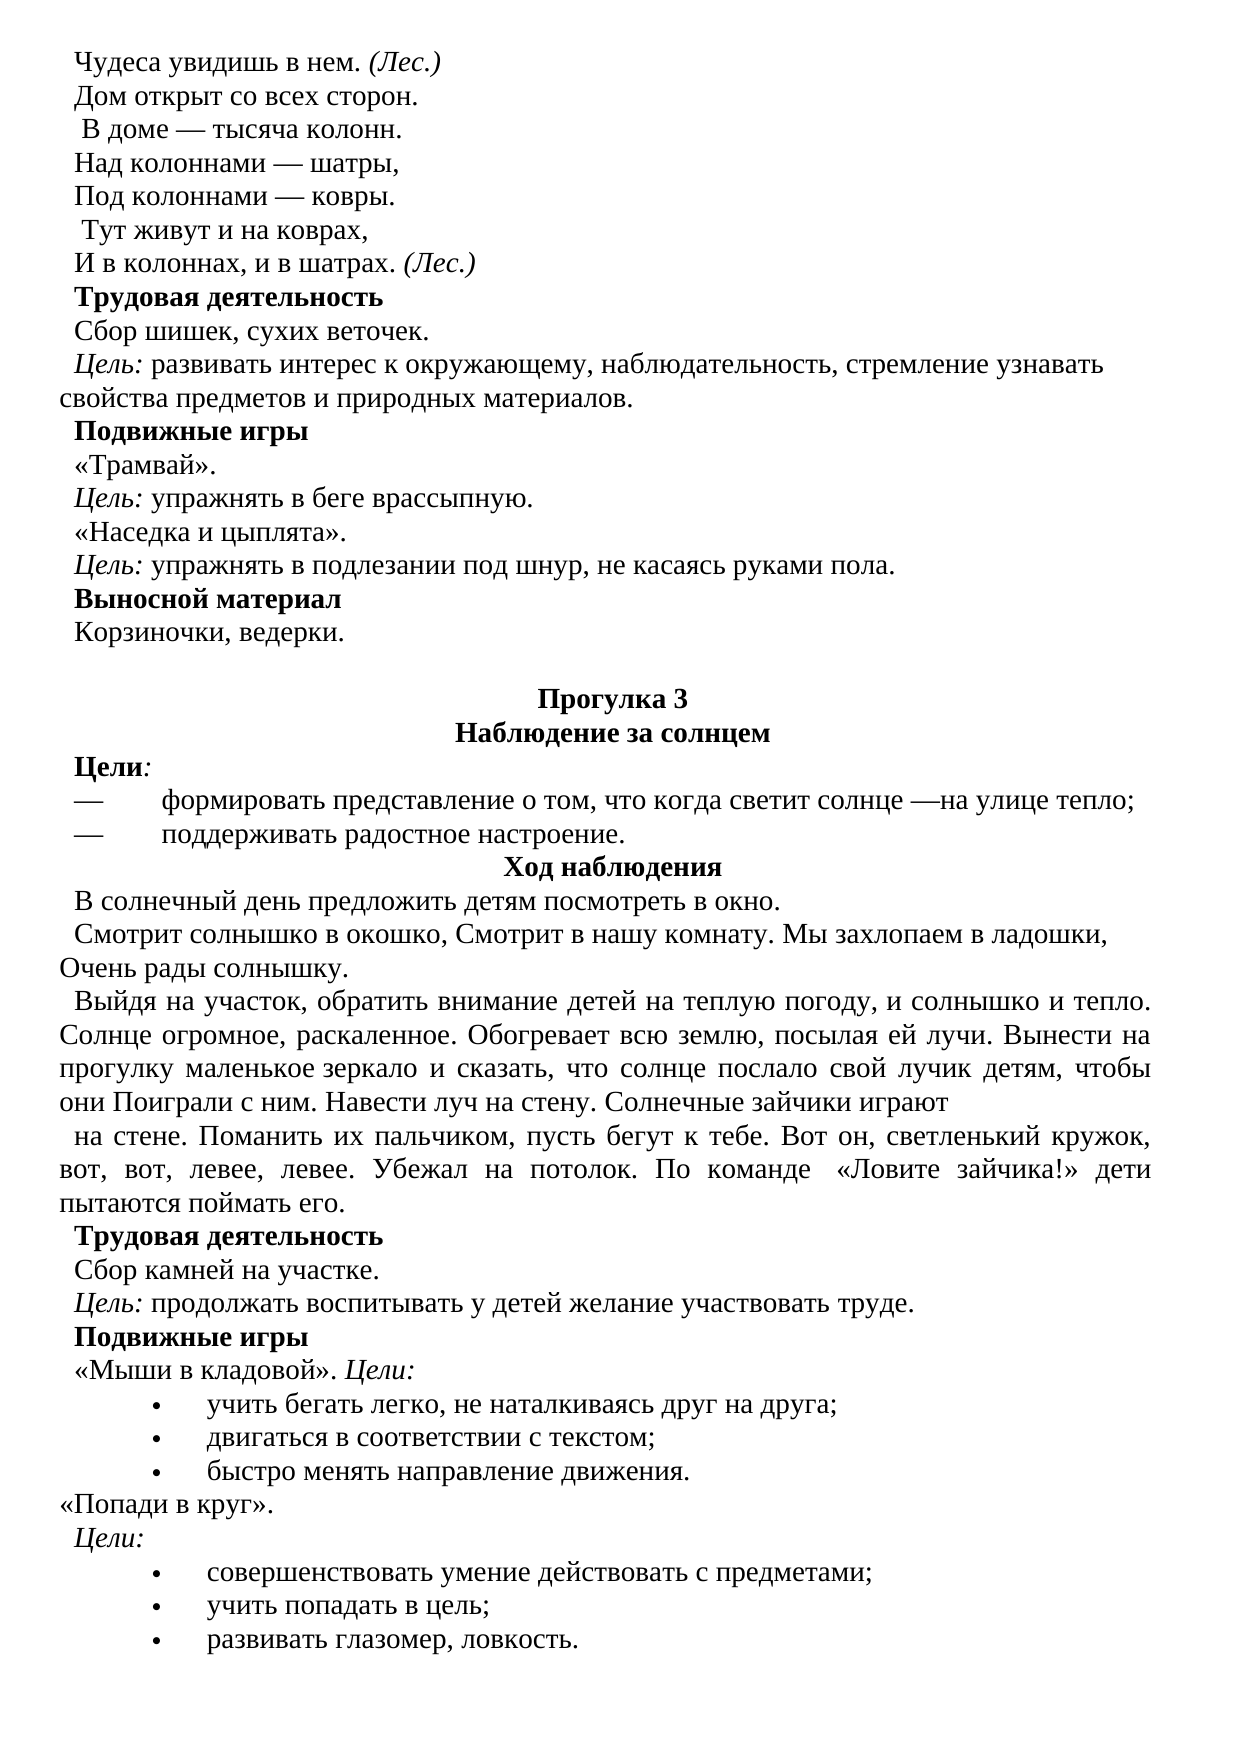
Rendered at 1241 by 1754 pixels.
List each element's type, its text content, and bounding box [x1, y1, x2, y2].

text Под колоннами — ковры. [59, 178, 1152, 212]
text «Наседка и цыплята». [59, 514, 1152, 547]
text на стене. Поманить их пальчиком, пусть бегут к тебе. Вот он, светленький кружок, вот, вот, левее, левее. Убежал на потолок. По команде «Ловите зайчика!» дети пытаются поймать его. [59, 1118, 1152, 1218]
text Сбор шишек, сухих веточек. [59, 313, 1152, 346]
list развивать глазомер, ловкость. [59, 1621, 1152, 1654]
list учить бегать легко, не наталкиваясь друг на друга; [59, 1386, 1152, 1419]
text Тут живут и на коврах, [59, 212, 1152, 246]
text Смотрит солнышко в окошко, Смотрит в нашу комнату. Мы захлопаем в ладошки, Очень рады солнышку. [59, 916, 1152, 983]
text Подвижные игры [59, 413, 1152, 447]
text Цель: упражнять в беге врассыпную. [59, 480, 1152, 514]
text Цель: упражнять в подлезании под шнур, не касаясь руками пола. [59, 547, 1152, 581]
text Выйдя на участок, обратить внимание детей на теплую погоду, и солнышко и тепло. Солнце огромное, раскаленное. Обогревает всю землю, посылая ей лучи. Вынести на прогулку маленькое зеркало и сказать, что солнце послало свой лучик детям, чтобы они Поиграли с ним. Навести луч на стену. Солнечные зайчики играют [59, 983, 1152, 1118]
text Ход наблюдения [59, 849, 1152, 883]
text Трудовая деятельность [59, 279, 1152, 313]
text Сбор камней на участке. [59, 1252, 1152, 1285]
text Наблюдение за солнцем [59, 715, 1152, 749]
text В доме — тысяча колонн. [59, 111, 1152, 145]
text Подвижные игры [59, 1319, 1152, 1352]
text Цель: продолжать воспитывать у детей желание участвовать труде. [59, 1285, 1152, 1319]
text «Трамвай». [59, 447, 1152, 480]
text Над колоннами — шатры, [59, 145, 1152, 178]
text Трудовая деятельность [59, 1218, 1152, 1252]
text «Мыши в кладовой». Цели: [59, 1352, 1152, 1386]
list совершенствовать умение действовать с предметами; [59, 1554, 1152, 1587]
text Выносной материал [59, 581, 1152, 614]
text Цели: [59, 749, 1152, 782]
text Чудеса увидишь в нем. (Лес.) [59, 44, 1152, 78]
list учить попадать в цель; [59, 1587, 1152, 1621]
list быстро менять направление движения. «Попади в круг». [59, 1453, 1152, 1520]
text Корзиночки, ведерки. [59, 614, 1152, 648]
text Цель: развивать интерес к окружающему, наблюдательность, стремление узнавать свойства предметов и природных материалов. [59, 346, 1152, 413]
text И в колоннах, и в шатрах. (Лес.) [59, 246, 1152, 279]
list двигаться в соответствии с текстом; [59, 1419, 1152, 1453]
text Дом открыт со всех сторон. [59, 78, 1152, 111]
text — формировать представление о том, что когда светит солнце —на улице тепло; [59, 782, 1152, 816]
text Цели: [59, 1520, 1152, 1554]
text В солнечный день предложить детям посмотреть в окно. [59, 883, 1152, 916]
text — поддерживать радостное настроение. [59, 816, 1152, 849]
text Прогулка 3 [59, 682, 1152, 715]
